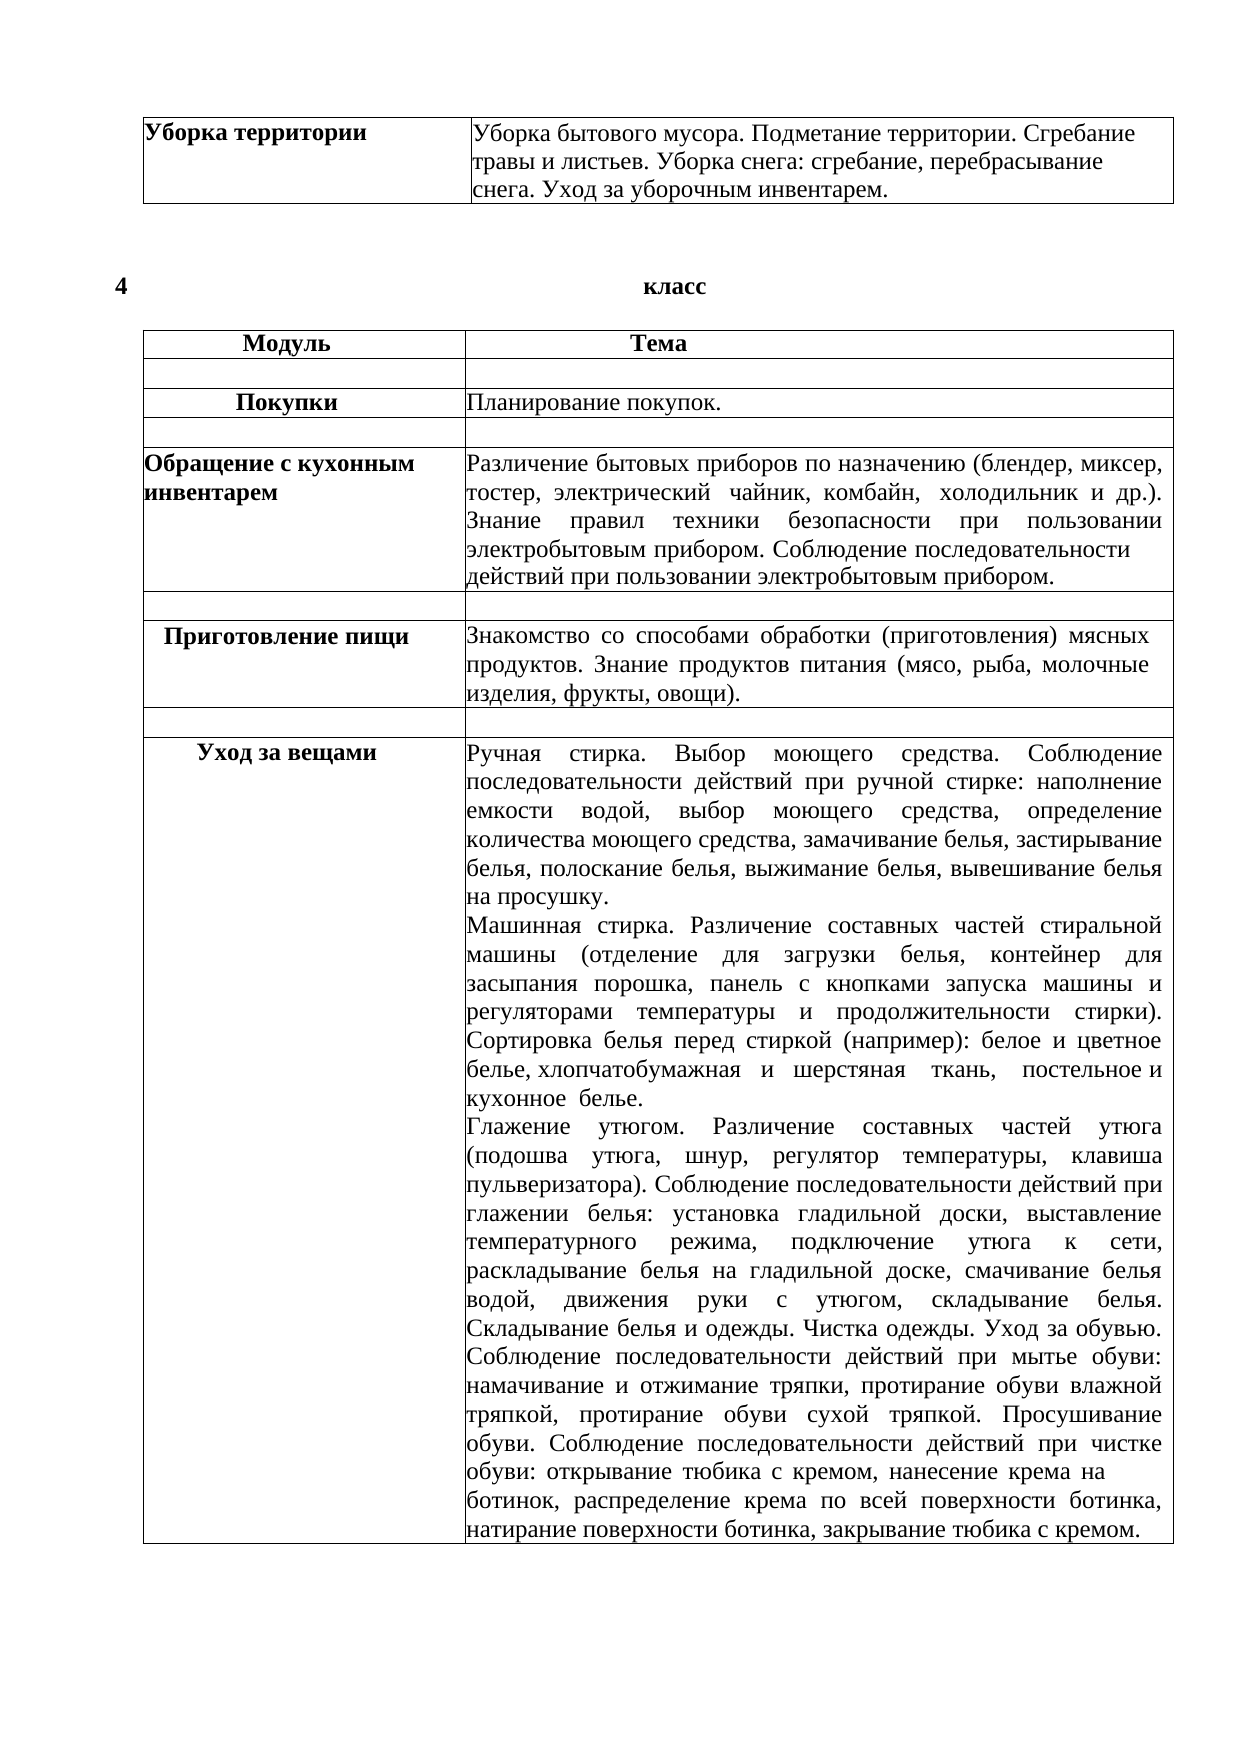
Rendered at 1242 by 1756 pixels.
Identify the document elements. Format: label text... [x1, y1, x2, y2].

table_cell Знакомство со способами обработки (приготовления) мясных продуктов. Знание продуктов питания (мясо, рыба, молочные изделия, фрукты, овощи). [466, 621, 1173, 707]
table_cell Планирование покупок. [466, 389, 1173, 417]
table_header Уборка территории [144, 118, 471, 203]
table_cell Уход за вещами [144, 738, 465, 1543]
table_cell [466, 592, 1173, 620]
table_cell Различение бытовых приборов по назначению (блендер, миксер, тостер, электрический чайник, комбайн, холодильник и др.). Знание правил техники безопасности при пользовании электробытовым прибором. Соблюдение последовательности действий при пользовании электробытовым прибором. [466, 448, 1173, 591]
table_cell [466, 708, 1173, 737]
table_cell [144, 418, 465, 447]
table_cell Ручная стирка. Выбор моющего средства. Соблюдение последовательности действий при ручной стирке: наполнение емкости водой, выбор моющего средства, определение количества моющего средства, замачивание белья, застирывание белья, полоскание белья, выжимание белья, вывешивание белья на просушку. Машинная стирка. Различение составных частей стиральной машины (отделение для загрузки белья, контейнер для засыпания порошка, панель с кнопками запуска машины и регуляторами температуры и продолжительности стирки). Сортировка белья перед стиркой (например): белое и цветное белье, хлопчатобумажная и шерстяная ткань, постельное и кухонное белье. Глажение утюгом. Различение составных частей утюга (подошва утюга, шнур, регулятор температуры, клавиша пульверизатора). Соблюдение последовательности действий при глажении белья: установка гладильной доски, выставление температурного режима, подключение утюга к сети, раскладывание белья на гладильной доске, смачивание белья водой, движения руки с утюгом, складывание белья. Складывание белья и одежды. Чистка одежды. Уход за обувью. Соблюдение последовательности действий при мытье обуви: намачивание и отжимание тряпки, протирание обуви влажной тряпкой, протирание обуви сухой тряпкой. Просушивание обуви. Соблюдение последовательности действий при чистке обуви: открывание тюбика с кремом, нанесение крема на ботинок, распределение крема по всей поверхности ботинка, натирание поверхности ботинка, закрывание тюбика с кремом. [466, 738, 1173, 1543]
table_header Тема [466, 331, 1173, 358]
table_cell Приготовление пищи [144, 621, 465, 707]
table_cell [466, 359, 1173, 388]
table_cell [144, 708, 465, 737]
table_cell [144, 592, 465, 620]
table_cell [144, 359, 465, 388]
list класс [115, 271, 1217, 300]
table_cell Покупки [144, 389, 465, 417]
table_header Модуль [144, 331, 465, 358]
table_header Уборка бытового мусора. Подметание территории. Сгребание травы и листьев. Уборка снега: сгребание, перебрасывание снега. Уход за уборочным инвентарем. [472, 118, 1173, 203]
table_cell [466, 418, 1173, 447]
table_cell Обращение с кухонным инвентарем [144, 448, 465, 591]
